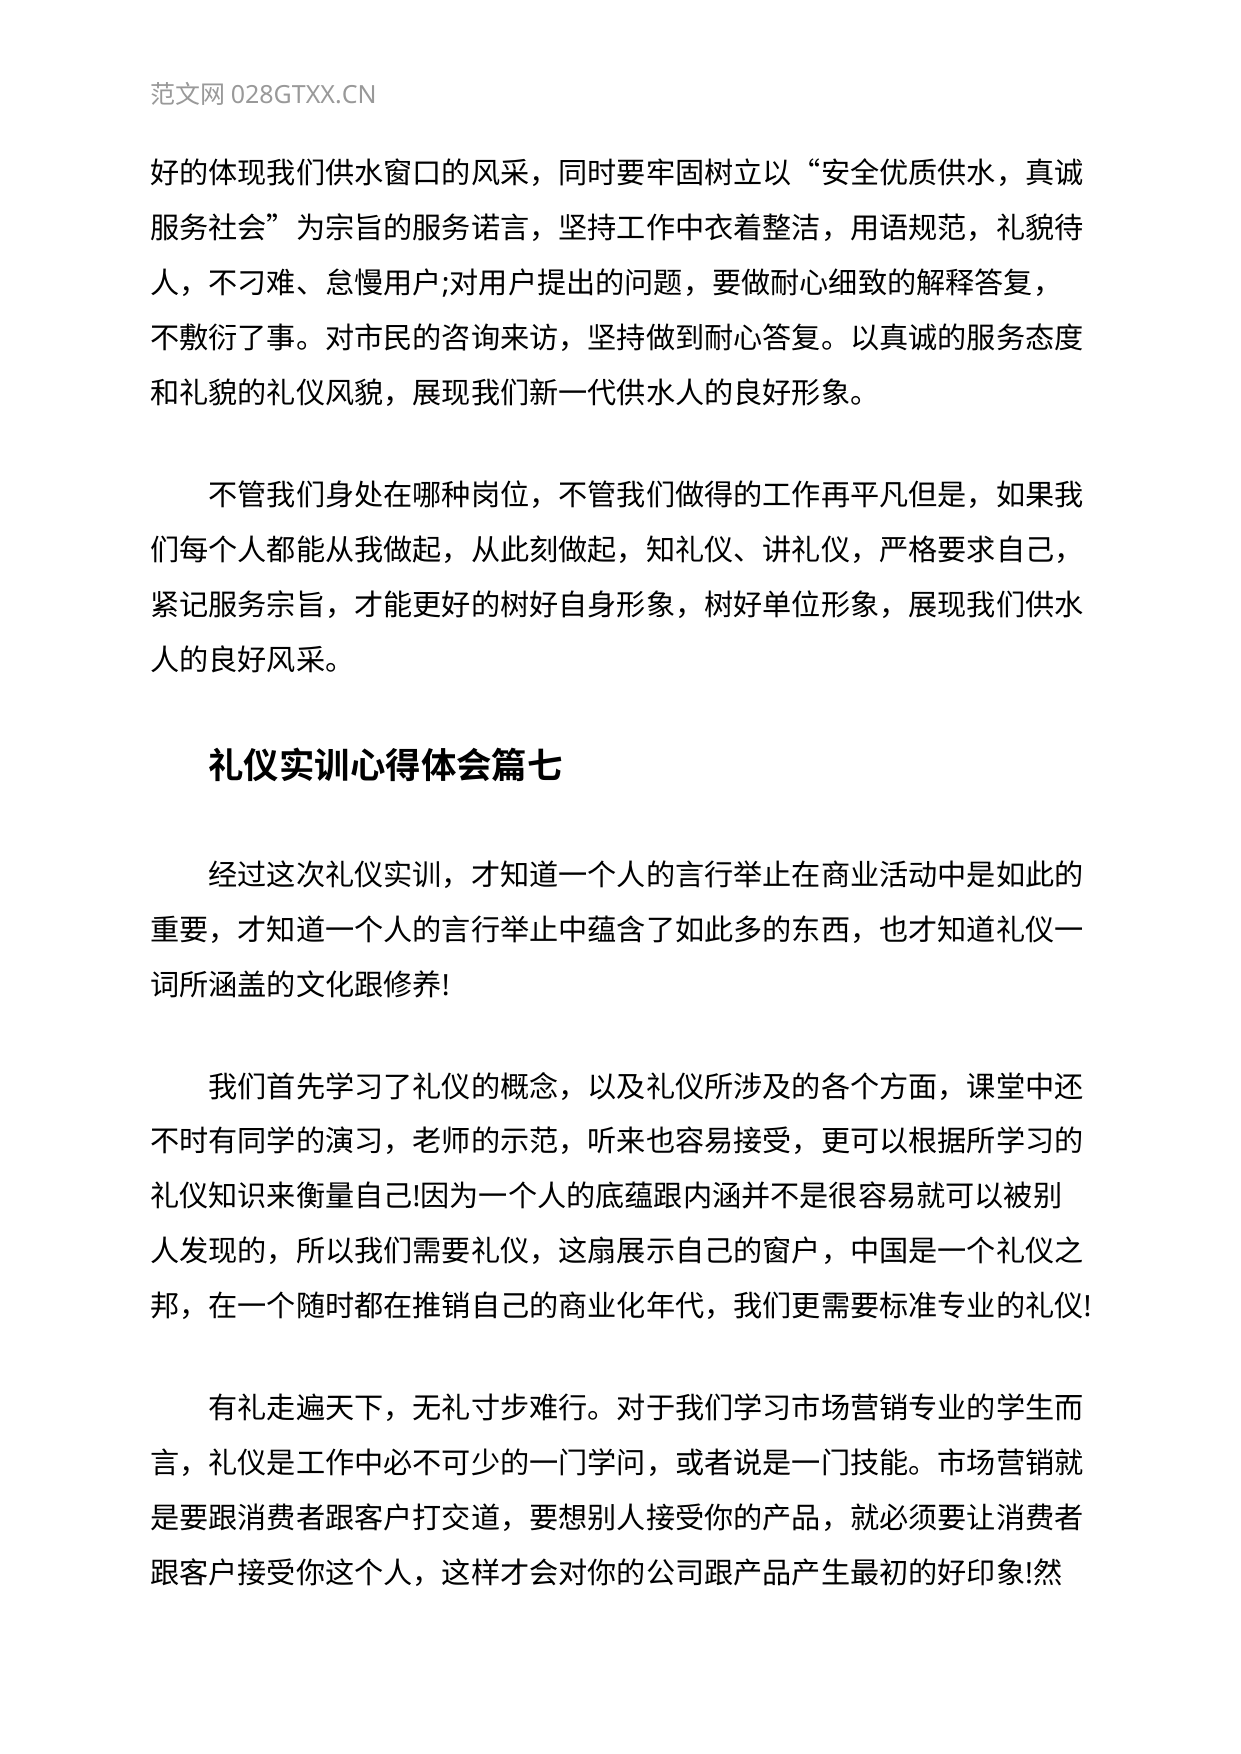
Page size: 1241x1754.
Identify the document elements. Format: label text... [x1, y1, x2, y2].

text 不管我们身处在哪种岗位，不管我们做得的工作再平凡但是，如果我们每个人都能从我做起，从此刻做起，知礼仪、讲礼仪，严格要求自己，紧记服务宗旨，才能更好的树好自身形象，树好单位形象，展现我们供水人的良好风采。 [150, 471, 1090, 678]
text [150, 1385, 1090, 1592]
text 礼仪实训心得体会篇七 [150, 738, 1090, 789]
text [150, 150, 1090, 412]
text 经过这次礼仪实训，才知道一个人的言行举止在商业活动中是如此的重要，才知道一个人的言行举止中蕴含了如此多的东西，也才知道礼仪一词所涵盖的文化跟修养! [150, 851, 1090, 1003]
text 我们首先学习了礼仪的概念，以及礼仪所涉及的各个方面，课堂中还不时有同学的演习，老师的示范，听来也容易接受，更可以根据所学习的礼仪知识来衡量自己!因为一个人的底蕴跟内涵并不是很容易就可以被别人发现的，所以我们需要礼仪，这扇展示自己的窗户，中国是一个礼仪之邦，在一个随时都在推销自己的商业化年代，我们更需要标准专业的礼仪! [150, 1063, 1090, 1325]
